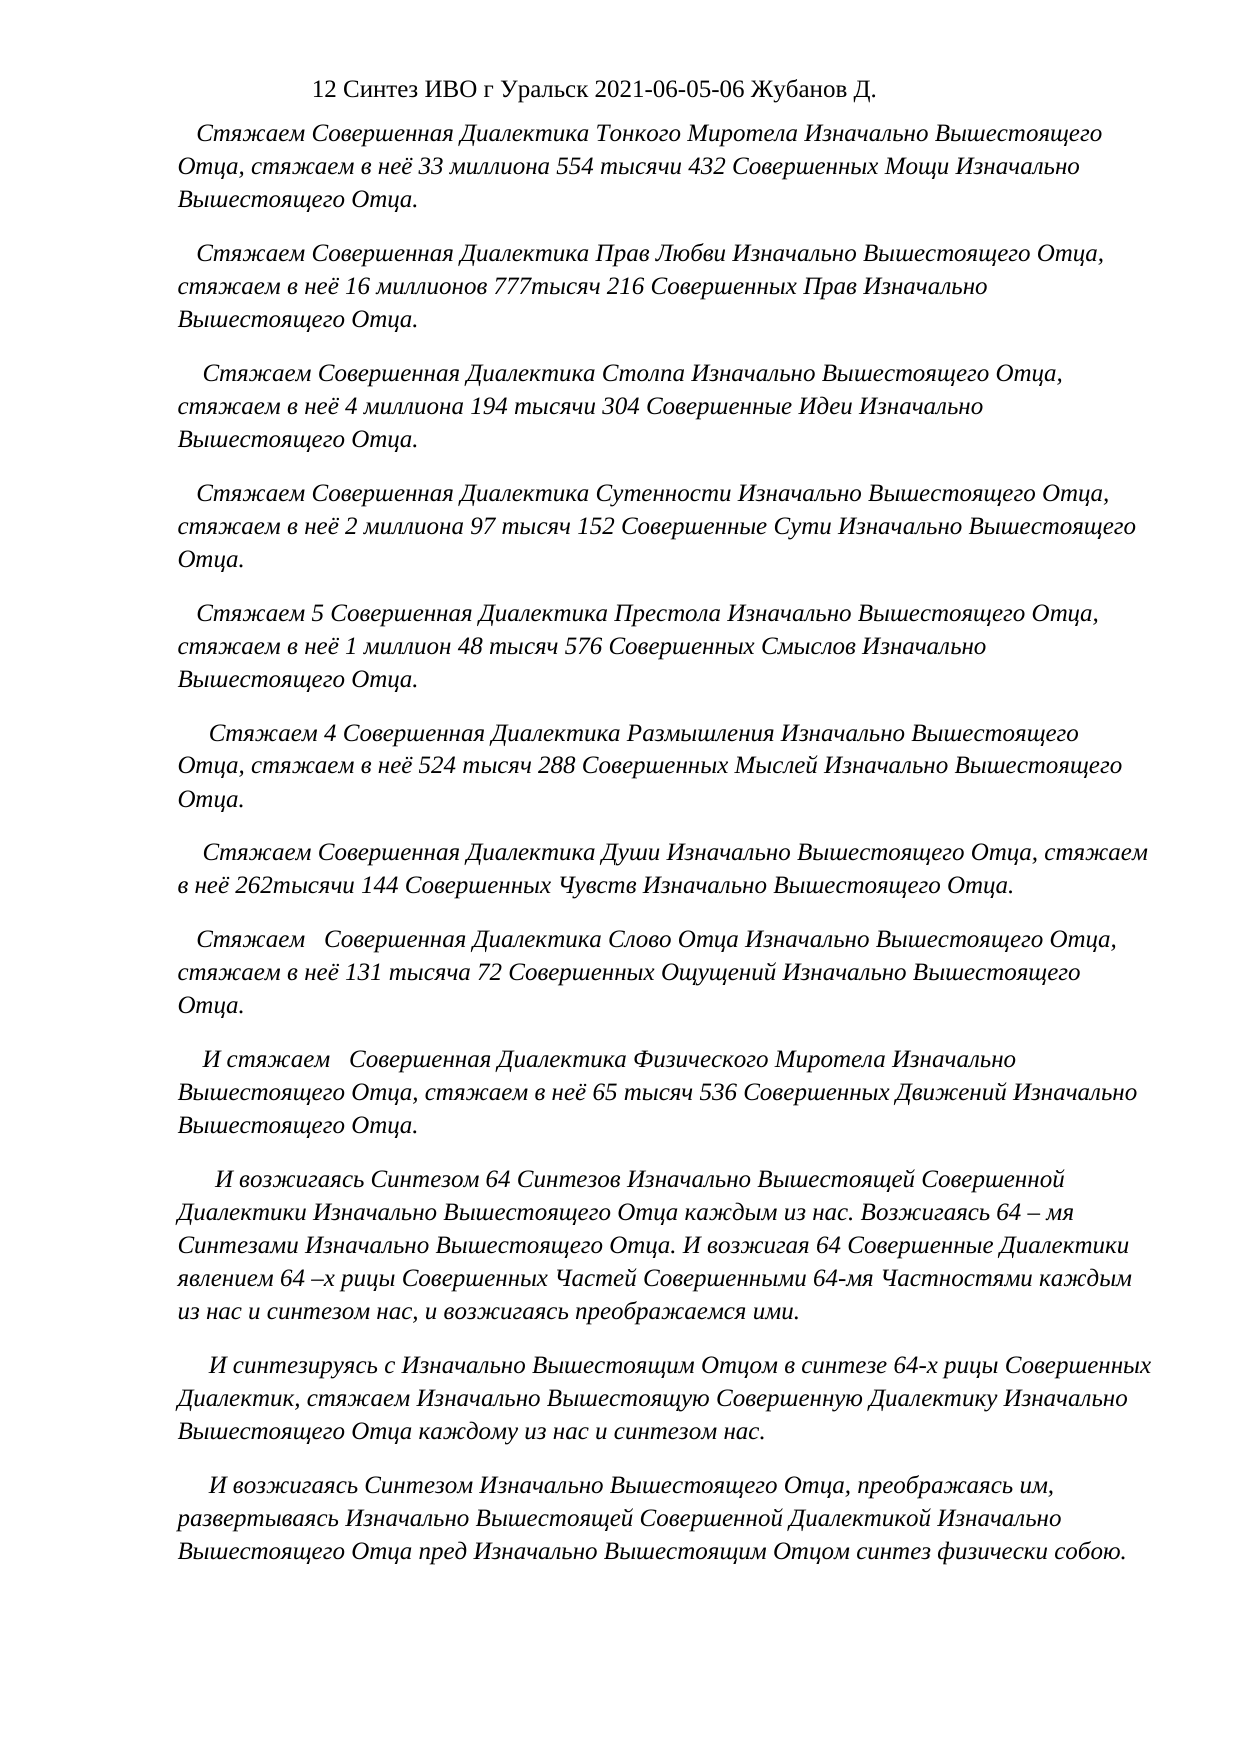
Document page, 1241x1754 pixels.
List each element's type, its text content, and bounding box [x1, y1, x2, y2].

text Стяжаем Совершенная Диалектика Прав Любви Изначально Вышестоящего Отца, стяжаем в неё 16 миллионов 777тысяч 216 Совершенных Прав Изначально Вышестоящего Отца. [177, 238, 1152, 333]
text Стяжаем Совершенная Диалектика Столпа Изначально Вышестоящего Отца, стяжаем в неё 4 миллиона 194 тысячи 304 Совершенные Идеи Изначально Вышестоящего Отца. [177, 358, 1152, 453]
text Стяжаем Совершенная Диалектика Тонкого Миротела Изначально Вышестоящего Отца, стяжаем в неё 33 миллиона 554 тысячи 432 Совершенных Мощи Изначально Вышестоящего Отца. [177, 118, 1152, 213]
text Стяжаем 5 Совершенная Диалектика Престола Изначально Вышестоящего Отца, стяжаем в неё 1 миллион 48 тысяч 576 Совершенных Смыслов Изначально Вышестоящего Отца. [177, 598, 1152, 692]
text И возжигаясь Синтезом Изначально Вышестоящего Отца, преображаясь им, развертываясь Изначально Вышестоящей Совершенной Диалектикой Изначально Вышестоящего Отца пред Изначально Вышестоящим Отцом синтез физически собою. [177, 1470, 1152, 1565]
text Стяжаем Совершенная Диалектика Сутенности Изначально Вышестоящего Отца, стяжаем в неё 2 миллиона 97 тысяч 152 Совершенные Сути Изначально Вышестоящего Отца. [177, 478, 1152, 573]
text И синтезируясь с Изначально Вышестоящим Отцом в синтезе 64-х рицы Совершенных Диалектик, стяжаем Изначально Вышестоящую Совершенную Диалектику Изначально Вышестоящего Отца каждому из нас и синтезом нас. [177, 1350, 1152, 1445]
text И стяжаем Совершенная Диалектика Физического Миротела Изначально Вышестоящего Отца, стяжаем в неё 65 тысяч 536 Совершенных Движений Изначально Вышестоящего Отца. [177, 1044, 1152, 1139]
text Стяжаем Совершенная Диалектика Слово Отца Изначально Вышестоящего Отца, стяжаем в неё 131 тысяча 72 Совершенных Ощущений Изначально Вышестоящего Отца. [177, 924, 1152, 1019]
text И возжигаясь Синтезом 64 Синтезов Изначально Вышестоящей Совершенной Диалектики Изначально Вышестоящего Отца каждым из нас. Возжигаясь 64 – мя Синтезами Изначально Вышестоящего Отца. И возжигая 64 Совершенные Диалектики явлением 64 –х рицы Совершенных Частей Совершенными 64-мя Частностями каждым из нас и синтезом нас, и возжигаясь преображаемся ими. [177, 1164, 1152, 1325]
text Стяжаем 4 Совершенная Диалектика Размышления Изначально Вышестоящего Отца, стяжаем в неё 524 тысяч 288 Совершенных Мыслей Изначально Вышестоящего Отца. [177, 718, 1152, 812]
text Стяжаем Совершенная Диалектика Души Изначально Вышестоящего Отца, стяжаем в неё 262тысячи 144 Совершенных Чувств Изначально Вышестоящего Отца. [177, 837, 1152, 899]
